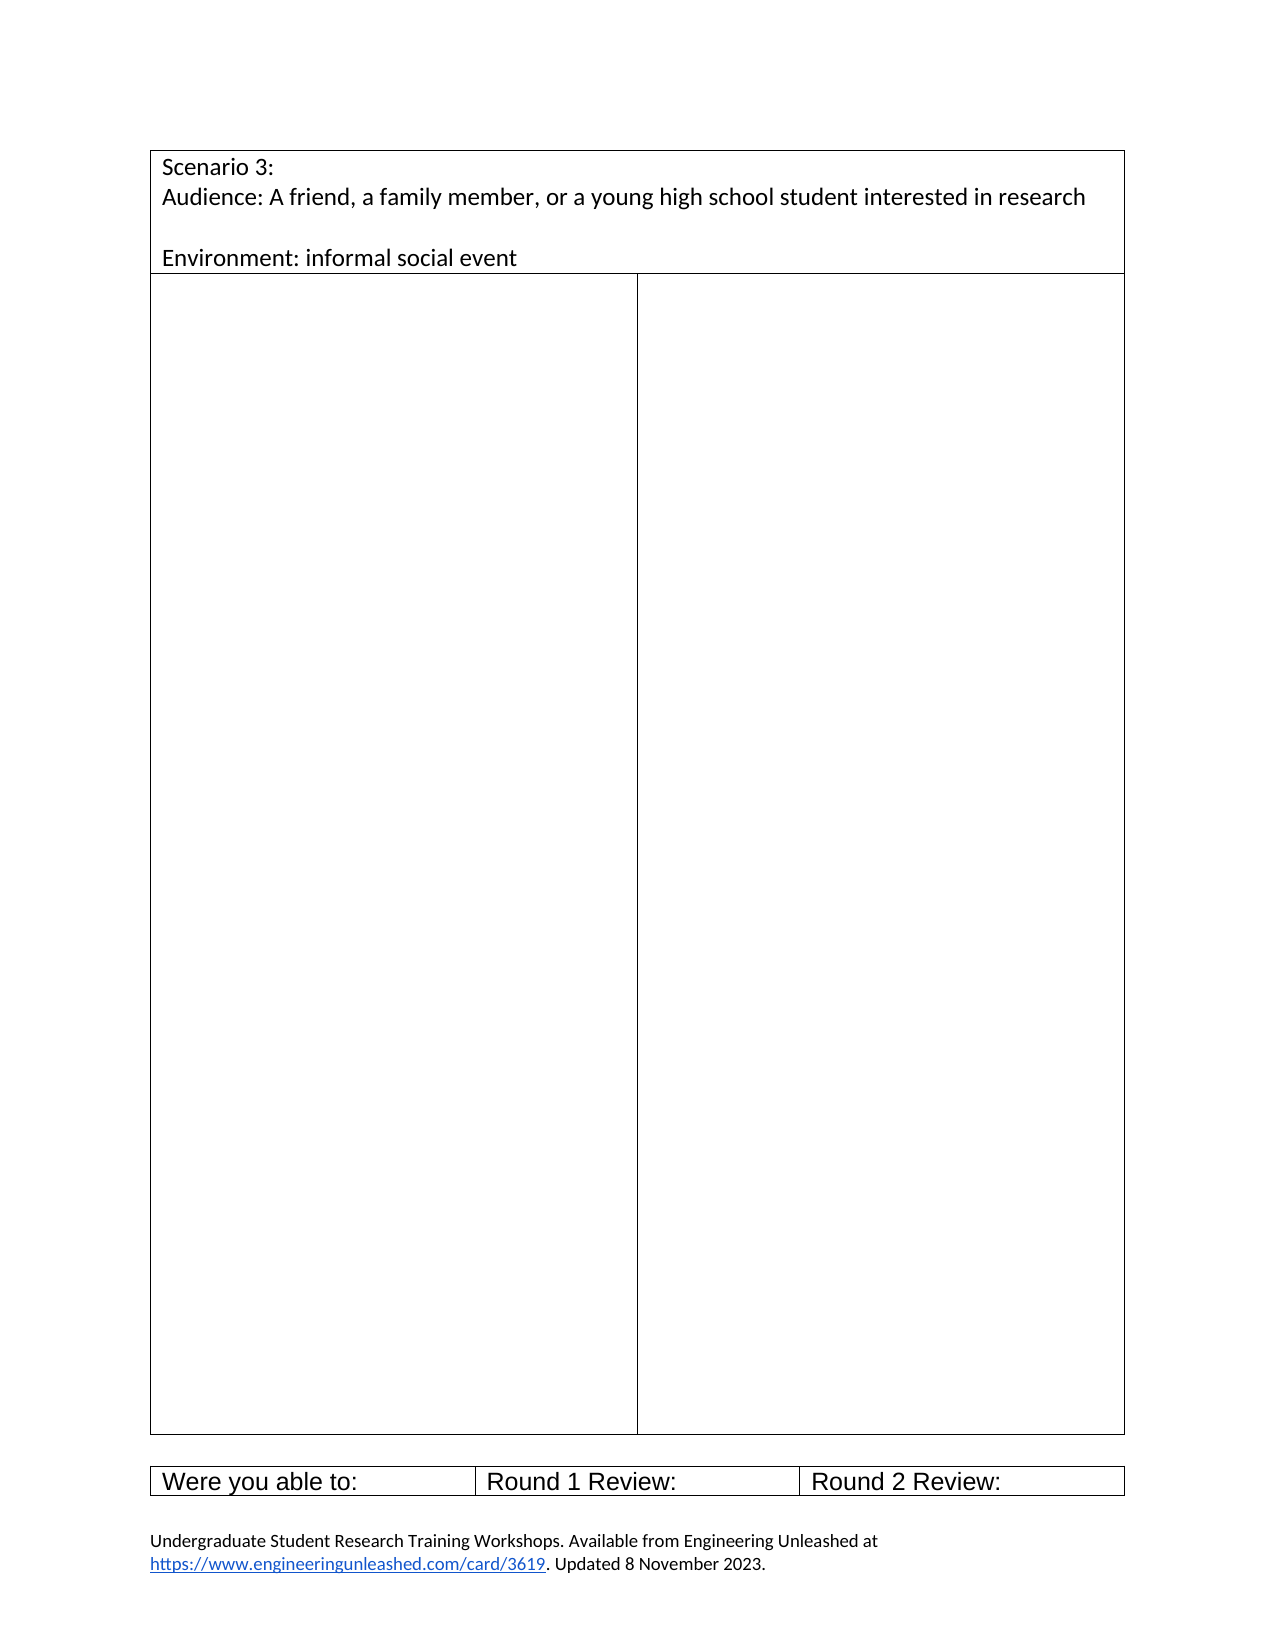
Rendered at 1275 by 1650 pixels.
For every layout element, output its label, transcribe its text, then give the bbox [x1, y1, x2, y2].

table_header Were you able to: [151, 1467, 475, 1495]
table_header Round 1 Review: [476, 1467, 799, 1495]
table_header Round 2 Review: [800, 1467, 1124, 1495]
table_cell [151, 274, 637, 1434]
table_cell [638, 274, 1124, 1434]
table_header Scenario 3: Audience: A friend, a family member, or a young high school student interested in research Environment: informal social event [151, 151, 1124, 273]
